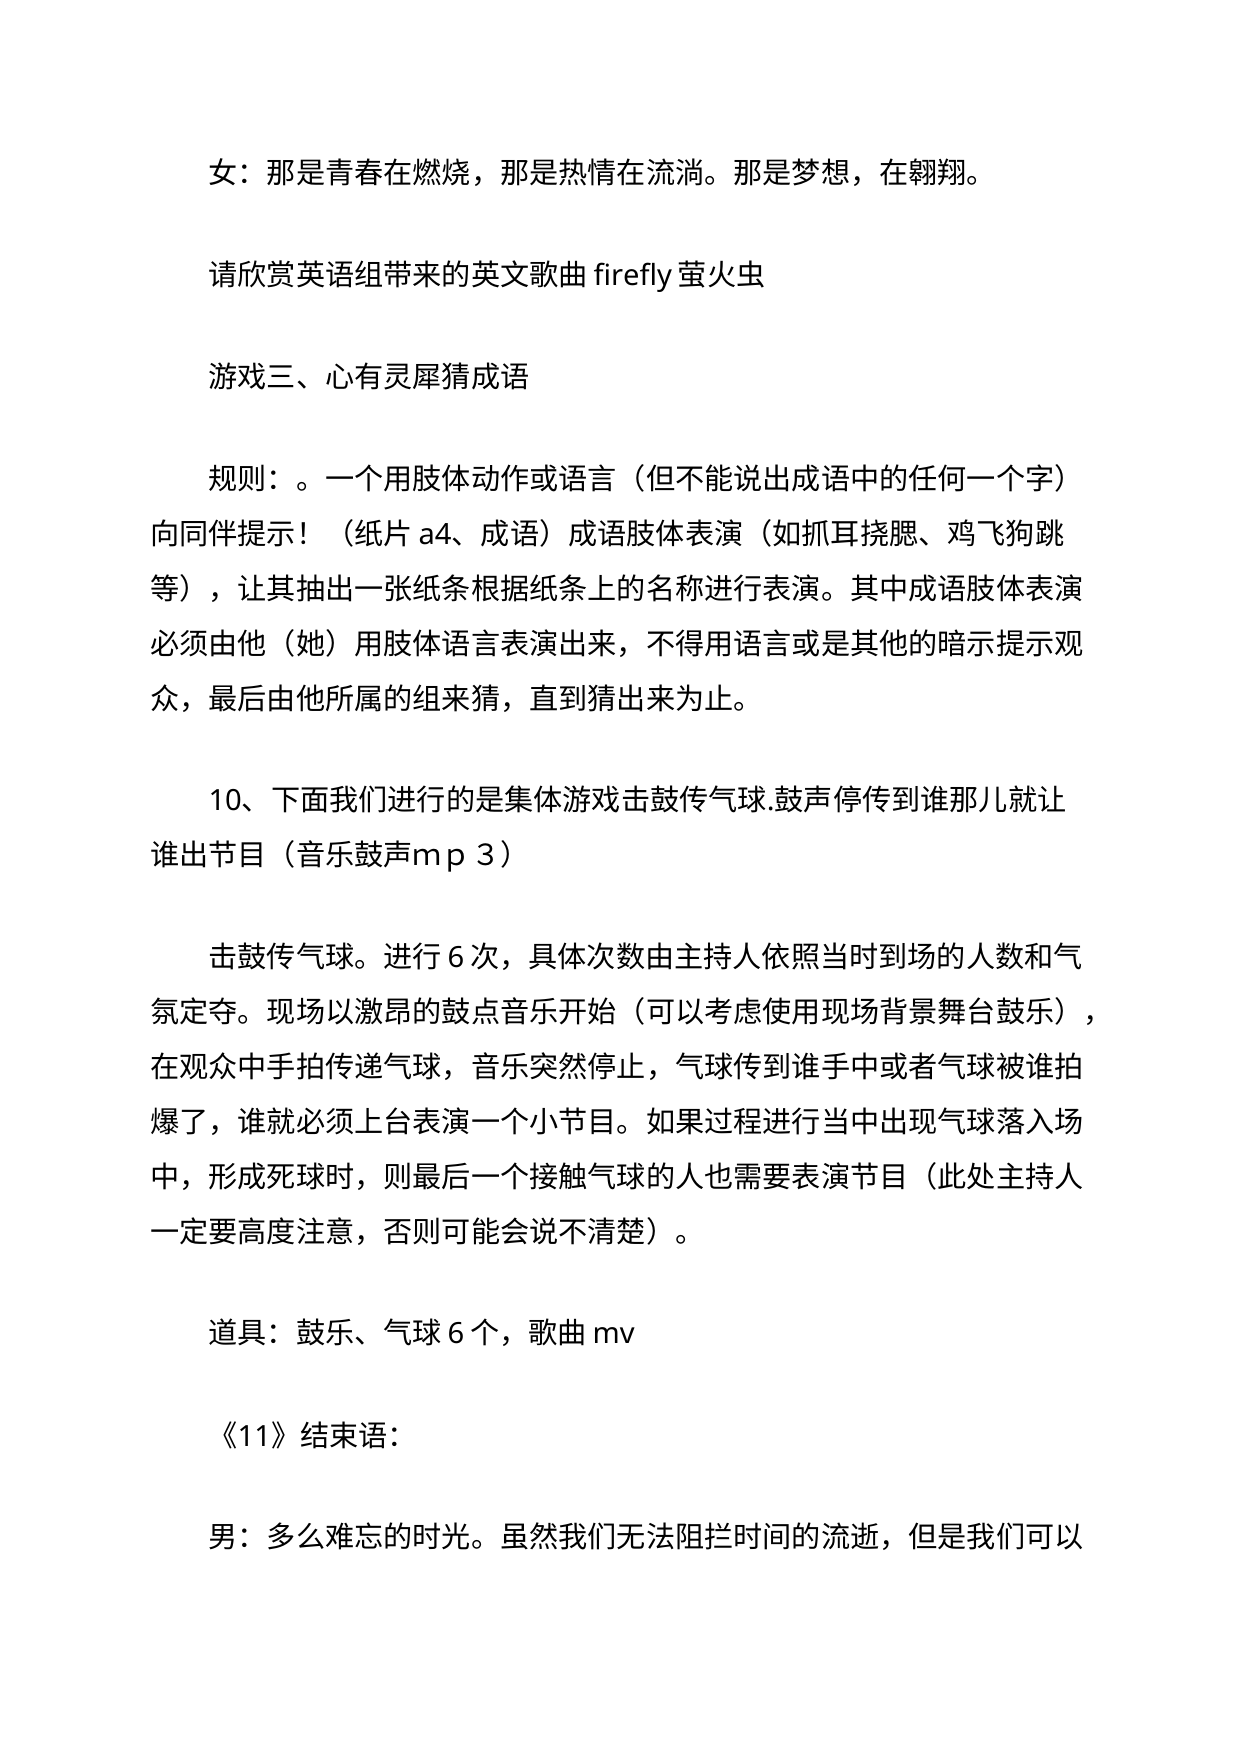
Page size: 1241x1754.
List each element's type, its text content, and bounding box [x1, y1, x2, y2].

text 请欣赏英语组带来的英文歌曲firefly萤火虫 [150, 252, 1090, 294]
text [150, 1514, 1090, 1556]
text 规则：。一个用肢体动作或语言（但不能说出成语中的任何一个字）向同伴提示！（纸片a4、成语）成语肢体表演（如抓耳挠腮、鸡飞狗跳等），让其抽出一张纸条根据纸条上的名称进行表演。其中成语肢体表演必须由他（她）用肢体语言表演出来，不得用语言或是其他的暗示提示观众，最后由他所属的组来猜，直到猜出来为止。 [150, 456, 1090, 717]
text 游戏三、心有灵犀猜成语 [150, 354, 1090, 396]
text 《11》结束语： [150, 1412, 1090, 1454]
text 道具：鼓乐、气球6个，歌曲mv [150, 1310, 1090, 1352]
text 10、下面我们进行的是集体游戏击鼓传气球.鼓声停传到谁那儿就让谁出节目（音乐鼓声ｍｐ３） [150, 777, 1090, 874]
text 女：那是青春在燃烧，那是热情在流淌。那是梦想，在翱翔。 [150, 150, 1090, 192]
text 击鼓传气球。进行6次，具体次数由主持人依照当时到场的人数和气氛定夺。现场以激昂的鼓点音乐开始（可以考虑使用现场背景舞台鼓乐），在观众中手拍传递气球，音乐突然停止，气球传到谁手中或者气球被谁拍爆了，谁就必须上台表演一个小节目。如果过程进行当中出现气球落入场中，形成死球时，则最后一个接触气球的人也需要表演节目（此处主持人一定要高度注意，否则可能会说不清楚）。 [150, 934, 1090, 1251]
